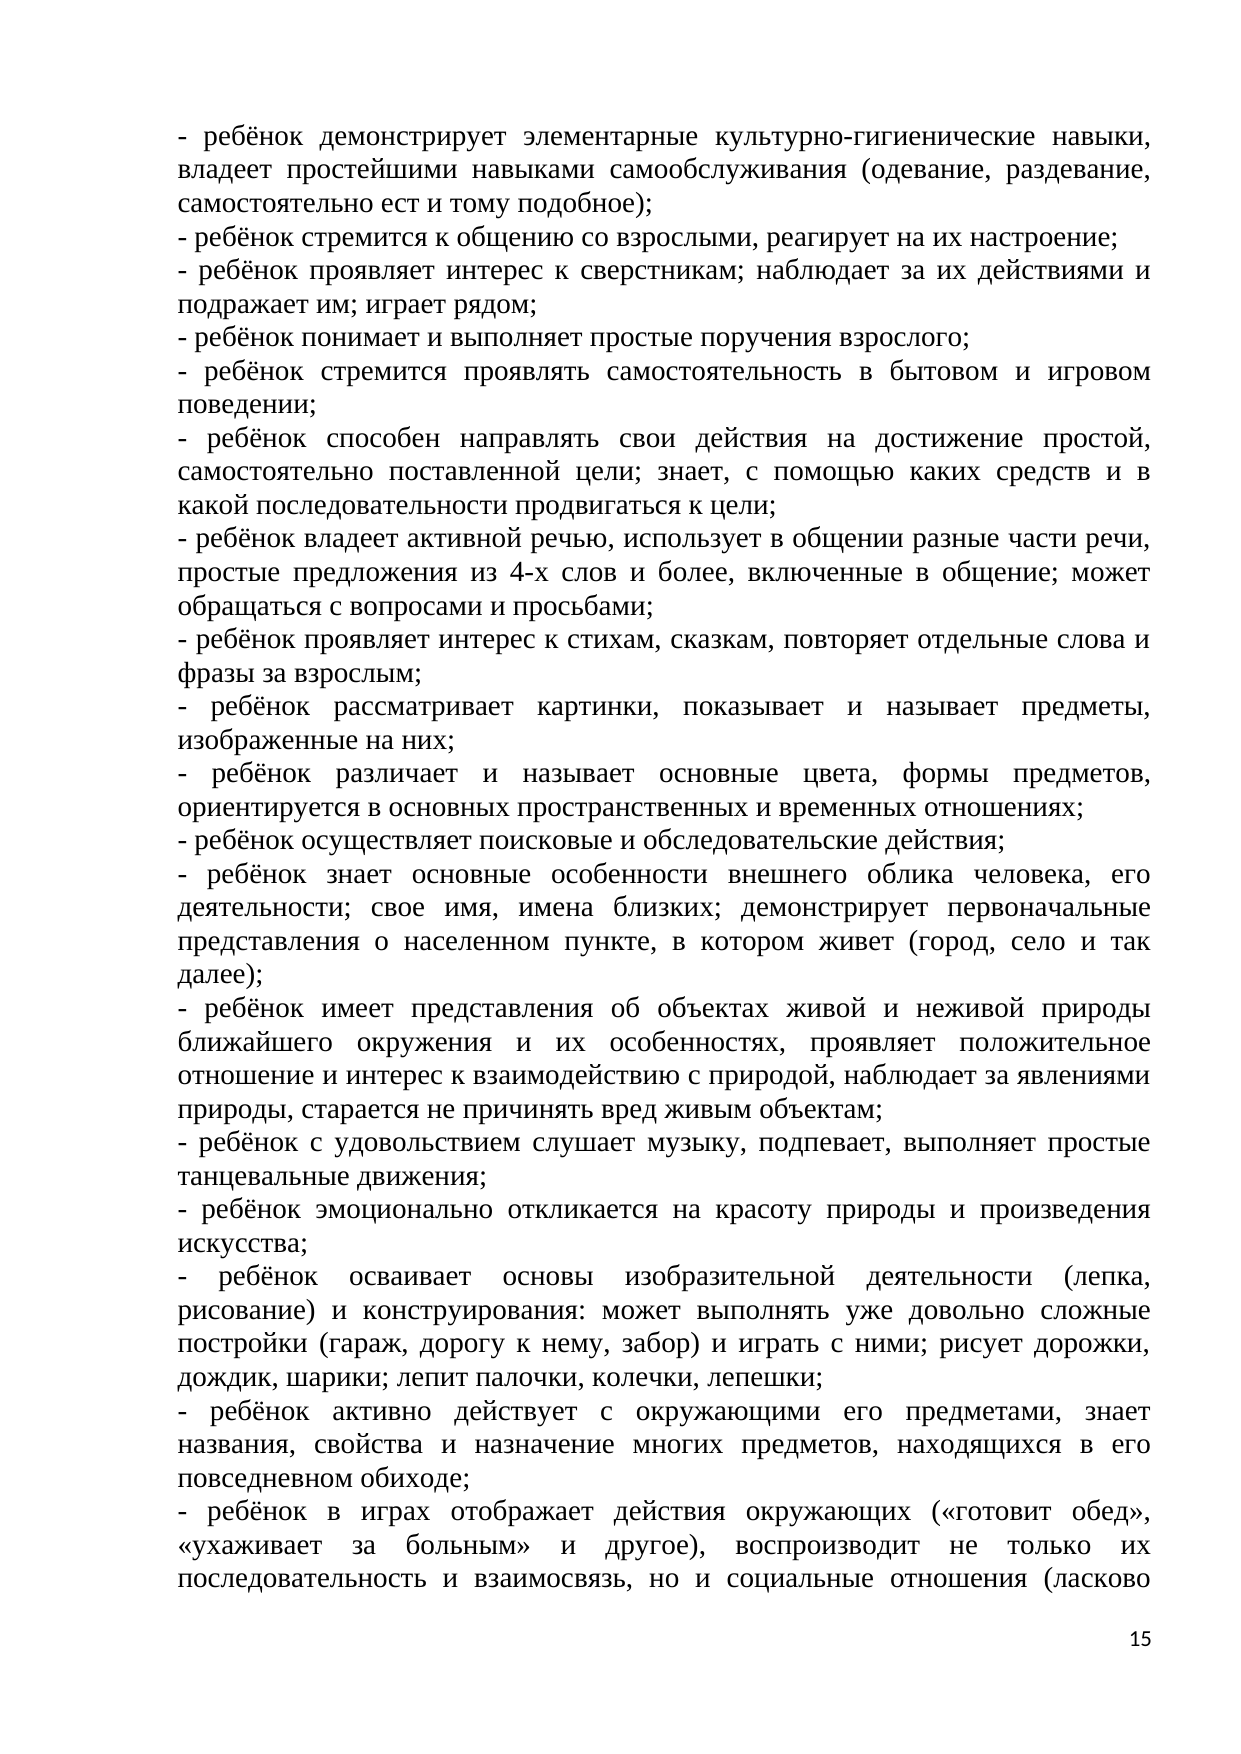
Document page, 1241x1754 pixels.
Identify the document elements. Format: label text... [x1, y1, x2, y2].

text - ребёнок рассматривает картинки, показывает и называет предметы, изображенные на них; [177, 688, 1152, 755]
text - ребёнок осуществляет поисковые и обследовательские действия; [177, 822, 1152, 856]
text - ребёнок понимает и выполняет простые поручения взрослого; [177, 319, 1152, 353]
text - ребёнок имеет представления об объектах живой и неживой природы ближайшего окружения и их особенностях, проявляет положительное отношение и интерес к взаимодействию с природой, наблюдает за явлениями природы, старается не причинять вред живым объектам; [177, 990, 1152, 1124]
text - ребёнок активно действует с окружающими его предметами, знает названия, свойства и назначение многих предметов, находящихся в его повседневном обиходе; [177, 1393, 1152, 1493]
text - ребёнок способен направлять свои действия на достижение простой, самостоятельно поставленной цели; знает, с помощью каких средств и в какой последовательности продвигаться к цели; [177, 420, 1152, 521]
text - ребёнок с удовольствием слушает музыку, подпевает, выполняет простые танцевальные движения; [177, 1124, 1152, 1191]
text - ребёнок стремится к общению со взрослыми, реагирует на их настроение; [177, 219, 1152, 252]
text - ребёнок проявляет интерес к сверстникам; наблюдает за их действиями и подражает им; играет рядом; [177, 252, 1152, 319]
text - ребёнок стремится проявлять самостоятельность в бытовом и игровом поведении; [177, 353, 1152, 420]
text - ребёнок владеет активной речью, использует в общении разные части речи, простые предложения из 4-х слов и более, включенные в общение; может обращаться с вопросами и просьбами; [177, 521, 1152, 621]
text - ребёнок проявляет интерес к стихам, сказкам, повторяет отдельные слова и фразы за взрослым; [177, 621, 1152, 688]
text - ребёнок различает и называет основные цвета, формы предметов, ориентируется в основных пространственных и временных отношениях; [177, 755, 1152, 822]
text - ребёнок осваивает основы изобразительной деятельности (лепка, рисование) и конструирования: может выполнять уже довольно сложные постройки (гараж, дорогу к нему, забор) и играть с ними; рисует дорожки, дождик, шарики; лепит палочки, колечки, лепешки; [177, 1258, 1152, 1393]
text - ребёнок эмоционально откликается на красоту природы и произведения искусства; [177, 1191, 1152, 1258]
text - ребёнок знает основные особенности внешнего облика человека, его деятельности; свое имя, имена близких; демонстрирует первоначальные представления о населенном пункте, в котором живет (город, село и так далее); [177, 856, 1152, 990]
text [177, 1493, 1152, 1594]
text - ребёнок демонстрирует элементарные культурно-гигиенические навыки, владеет простейшими навыками самообслуживания (одевание, раздевание, самостоятельно ест и тому подобное); [177, 118, 1152, 219]
